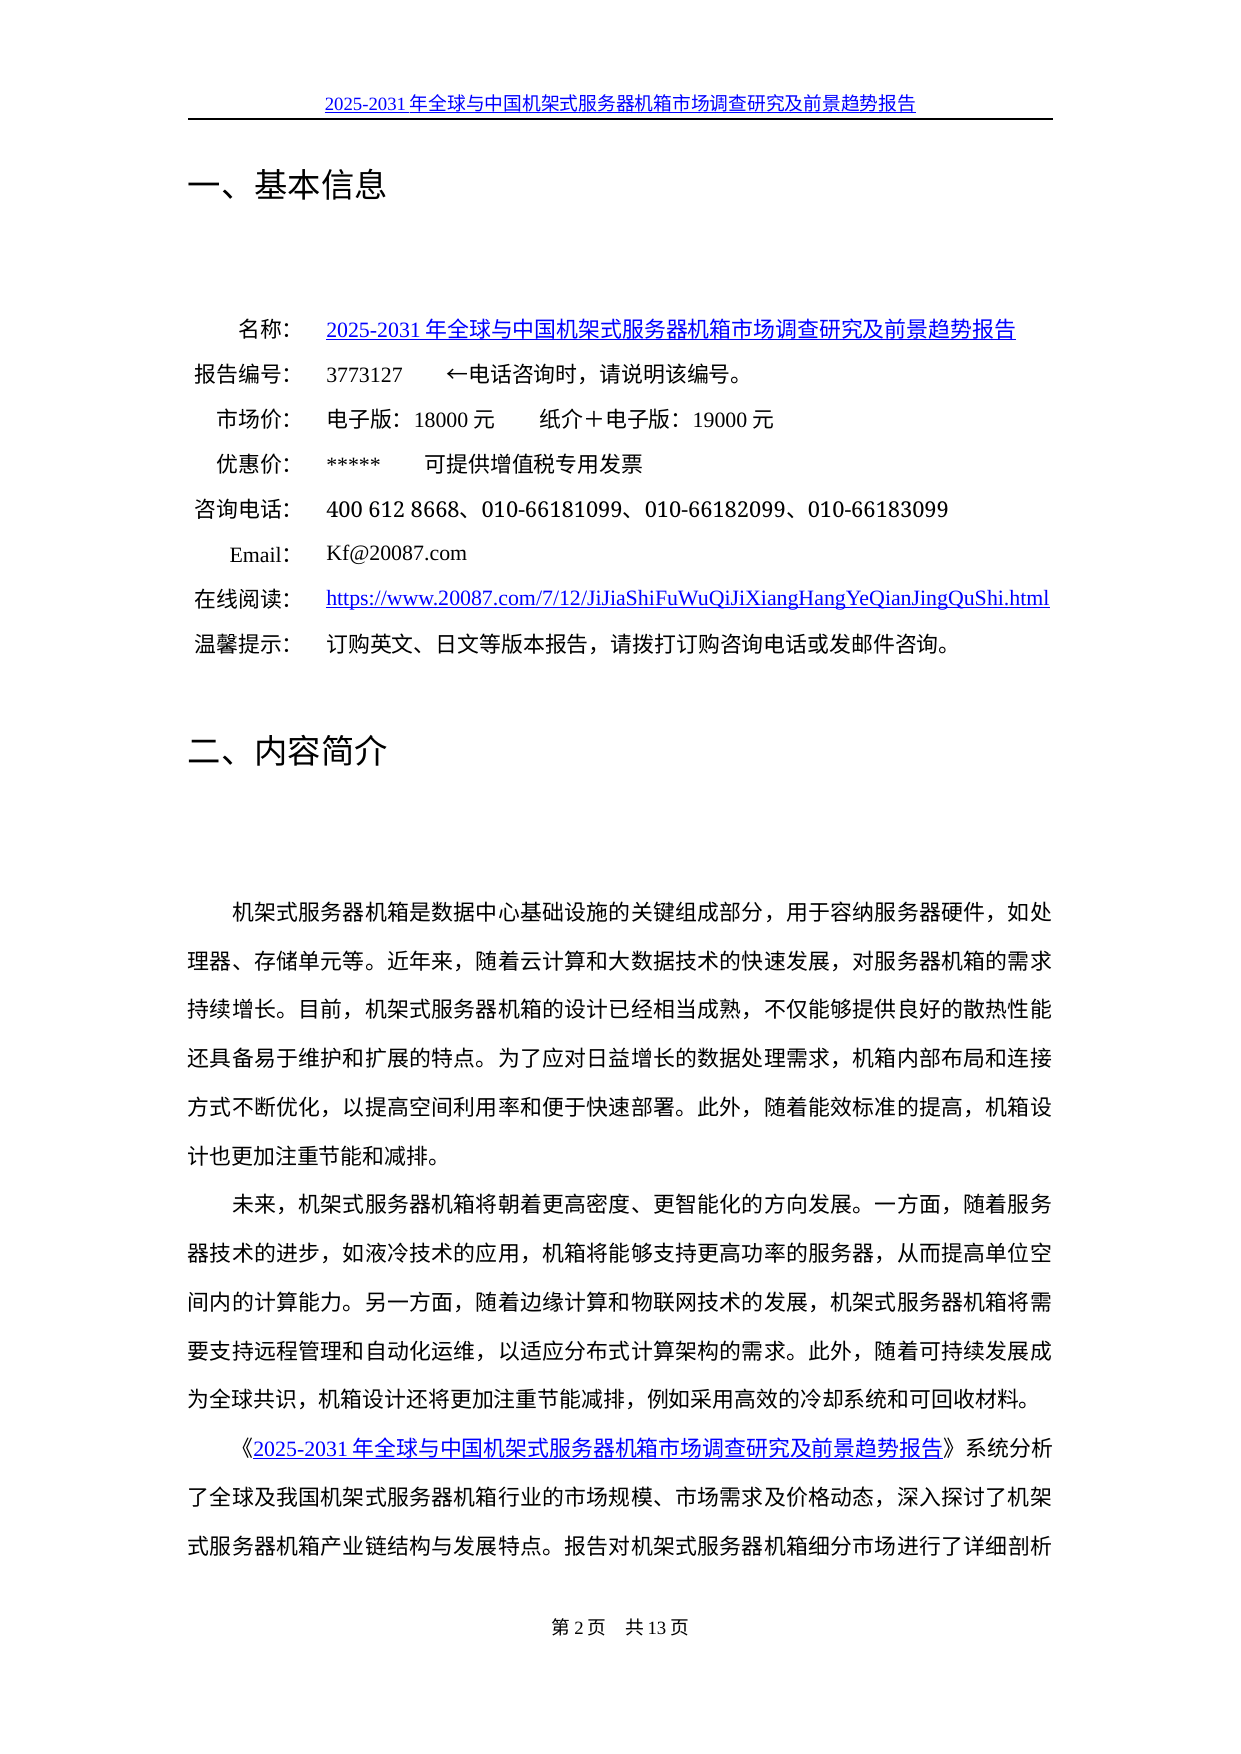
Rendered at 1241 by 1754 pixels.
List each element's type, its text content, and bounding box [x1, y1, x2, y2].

table_header 2025-2031年全球与中国机架式服务器机箱市场调查研究及前景趋势报告 [315, 312, 1073, 357]
table_cell 市场价： [167, 402, 315, 447]
table_cell 优惠价： [167, 447, 315, 492]
table_cell 订购英文、日文等版本报告，请拨打订购咨询电话或发邮件咨询。 [315, 627, 1073, 672]
table_cell 温馨提示： [167, 627, 315, 672]
table_header 名称： [167, 312, 315, 357]
table_cell 3773127 ←电话咨询时，请说明该编号。 [315, 357, 1073, 402]
table_cell Email： [167, 537, 315, 582]
table_cell ***** 可提供增值税专用发票 [315, 447, 1073, 492]
table_cell 报告编号： [167, 357, 315, 402]
table_cell [315, 582, 1073, 627]
table_cell 400 612 8668、010-66181099、010-66182099、010-66183099 [315, 492, 1073, 537]
title 一、基本信息 [187, 150, 1053, 215]
table_cell 电子版：18000 元 纸介＋电子版：19000 元 [315, 402, 1073, 447]
table_cell 咨询电话： [167, 492, 315, 537]
table_cell 在线阅读： [167, 582, 315, 627]
title 二、内容简介 [187, 717, 1053, 782]
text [187, 894, 1053, 1561]
table_cell Kf@20087.com [315, 537, 1073, 582]
